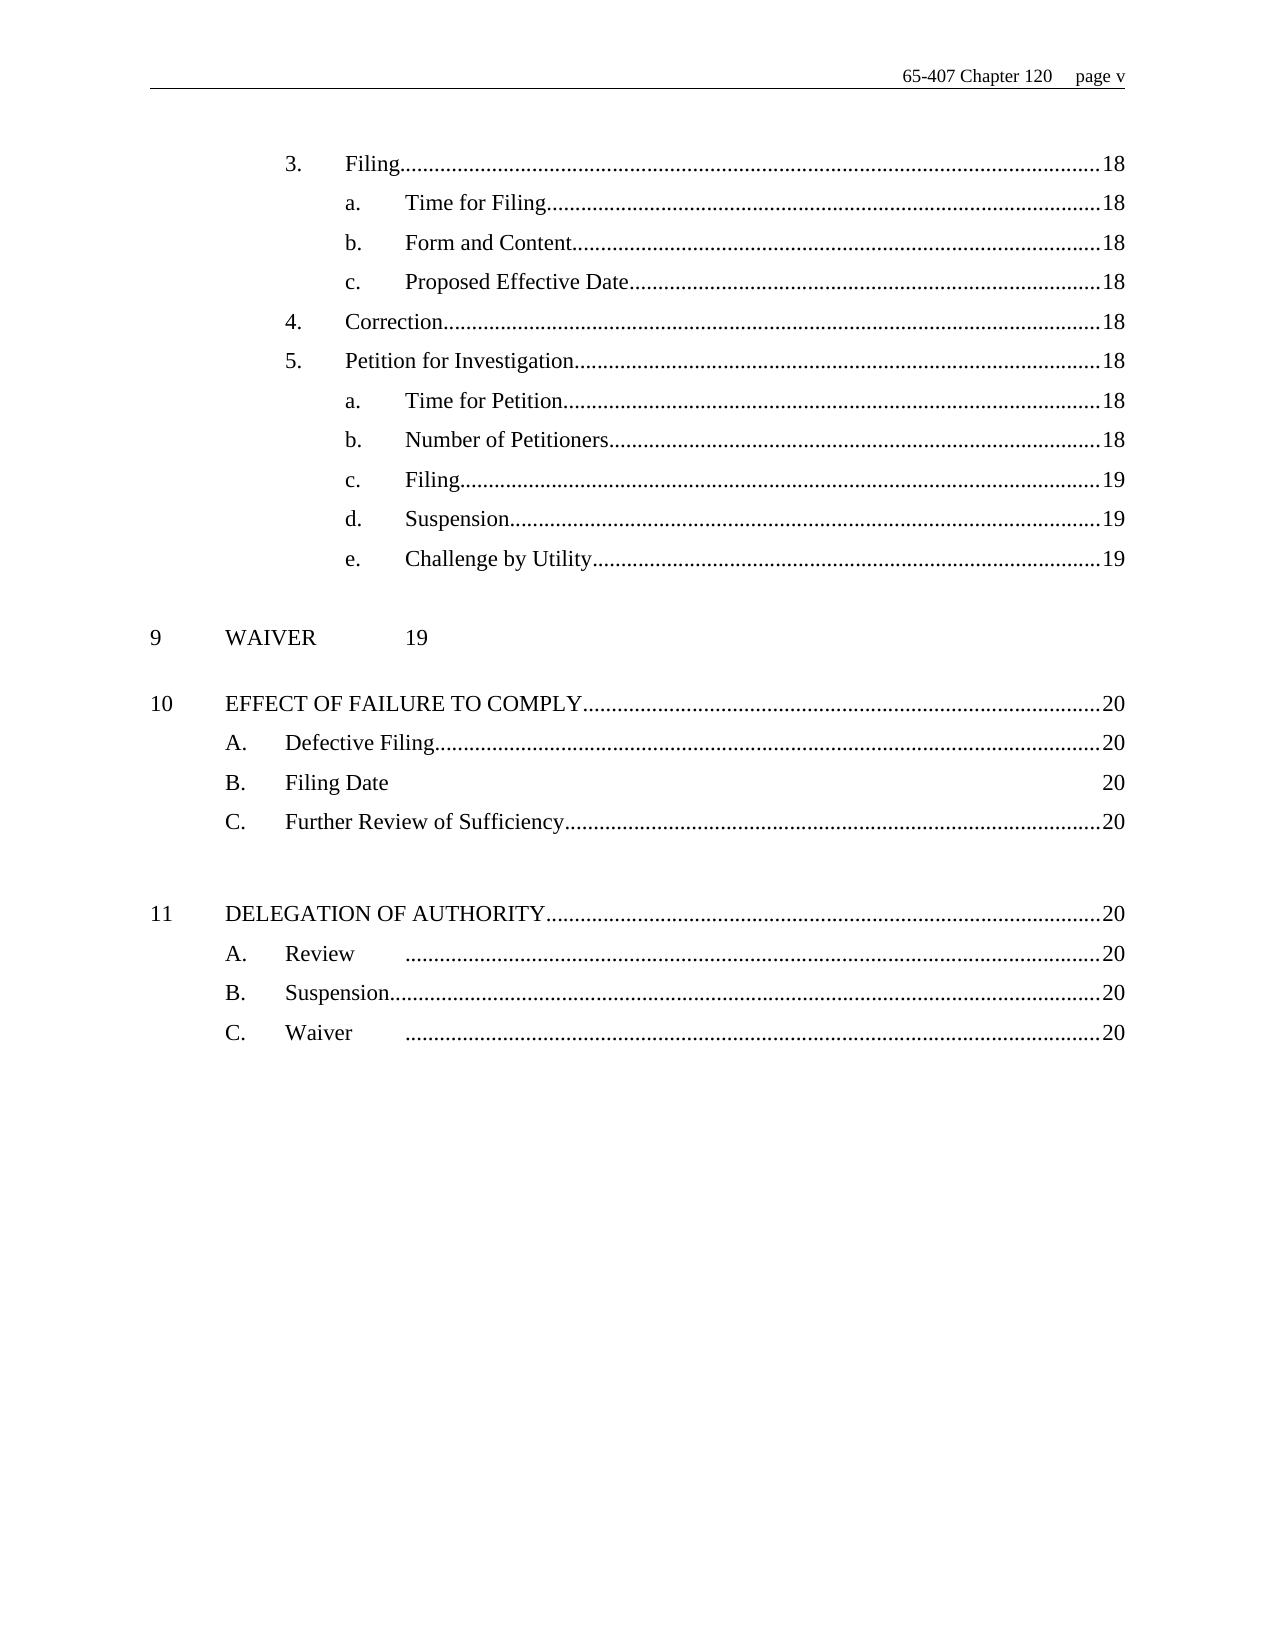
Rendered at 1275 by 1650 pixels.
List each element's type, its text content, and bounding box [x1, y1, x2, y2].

text C. Waiver 20 [150, 1019, 1125, 1045]
text b. Form and Content 18 [150, 229, 1125, 255]
text 4. Correction 18 [150, 308, 1125, 334]
text c. Filing 19 [150, 466, 1125, 492]
text A. Defective Filing 20 [150, 729, 1125, 755]
text B. Suspension 20 [150, 979, 1125, 1006]
text 3. Filing 18 [150, 150, 1125, 176]
text C. Further Review of Sufficiency 20 [150, 808, 1125, 834]
text A. Review 20 [150, 940, 1125, 966]
text 9 WAIVER 19 [150, 624, 1125, 650]
text a. Time for Filing 18 [150, 189, 1125, 216]
text a. Time for Petition 18 [150, 387, 1125, 413]
text c. Proposed Effective Date 18 [150, 268, 1125, 295]
text d. Suspension 19 [150, 505, 1125, 532]
text B. Filing Date 20 [150, 768, 1125, 795]
text e. Challenge by Utility 19 [150, 545, 1125, 571]
text 5. Petition for Investigation 18 [150, 347, 1125, 374]
text 11 DELEGATION OF AUTHORITY 20 [150, 900, 1125, 927]
text 10 EFFECT OF FAILURE TO COMPLY 20 [150, 689, 1125, 716]
text b. Number of Petitioners 18 [150, 426, 1125, 453]
